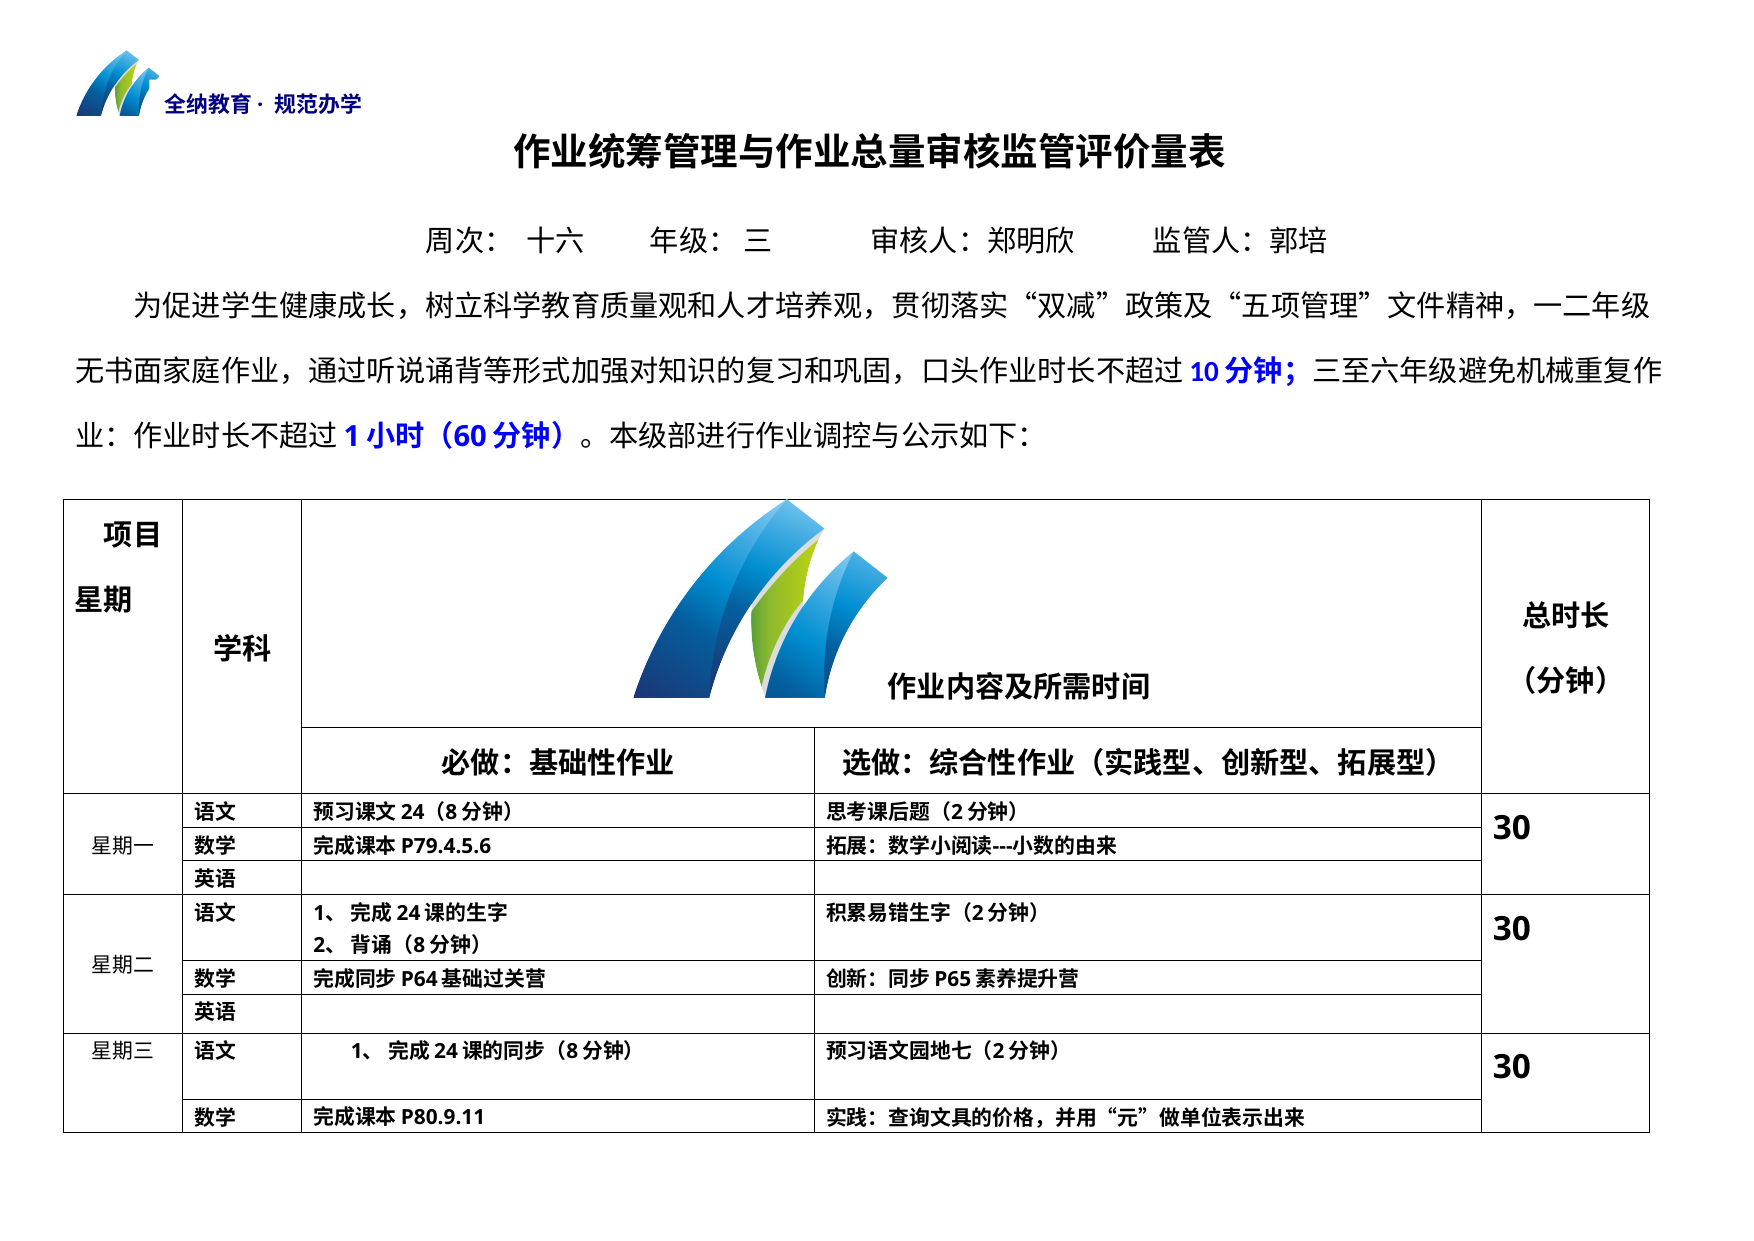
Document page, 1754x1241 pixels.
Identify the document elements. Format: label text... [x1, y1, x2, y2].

table_cell [815, 861, 1481, 894]
table_cell 预习课文24（8分钟） [302, 794, 814, 827]
table_cell 语文 [183, 895, 301, 960]
table_cell 星期三 [64, 1034, 182, 1132]
table_cell 预习语文园地七（2分钟） [815, 1034, 1481, 1098]
text 为促进学生健康成长，树立科学教育质量观和人才培养观，贯彻落实“双减”政策及“五项管理”文件精神，一二年级无书面家庭作业，通过听说诵背等形式加强对知识的复习和巩固，口头作业时长不超过10分钟；三至六年级避免机械重复作业：作业时长不超过1小时（60分钟）。本级部进行作业调控与公示如下： [75, 271, 1679, 466]
table_cell 选做：综合性作业（实践型、创新型、拓展型） [815, 728, 1481, 793]
text 作业统筹管理与作业总量审核监管评价量表 [87, 117, 1651, 182]
table_cell 创新：同步P65素养提升营 [815, 961, 1481, 993]
table_cell 拓展：数学小阅读---小数的由来 [815, 828, 1481, 860]
text 周次： 十六 年级： 三 审核人：郑明欣 监管人：郭培 [75, 206, 1679, 271]
table_header 作业内容及所需时间 [302, 500, 1481, 727]
table_cell 完成课本P80.9.11 [302, 1100, 814, 1132]
table_cell 英语 [183, 995, 301, 1032]
table_cell 积累易错生字（2分钟） [815, 895, 1481, 960]
picture [76, 50, 159, 116]
table_header 项目 星期 [64, 500, 182, 793]
table_cell 完成课本P79.4.5.6 [302, 828, 814, 860]
table_cell 30 [1482, 794, 1649, 894]
table_cell 语文 [183, 1034, 301, 1098]
table_cell 完成同步P64基础过关营 [302, 961, 814, 993]
table_cell [302, 995, 814, 1032]
table_cell 数学 [183, 1100, 301, 1132]
table_cell 语文 [183, 794, 301, 827]
table_cell 30 [1482, 895, 1649, 1032]
table_cell 星期二 [64, 895, 182, 1032]
table_cell 思考课后题（2分钟） [815, 794, 1481, 827]
table_header 学科 [183, 500, 301, 793]
table_header 总时长 （分钟） [1482, 500, 1649, 793]
table_cell 实践：查询文具的价格，并用“元”做单位表示出来 [815, 1100, 1481, 1132]
table_cell 数学 [183, 961, 301, 993]
table_cell 30 [1482, 1034, 1649, 1132]
table_cell [815, 995, 1481, 1032]
table_cell 数学 [183, 828, 301, 860]
picture [633, 499, 888, 698]
table_cell 完成24课的生字 背诵（8分钟） [302, 895, 814, 960]
table_cell 必做：基础性作业 [302, 728, 814, 793]
table_cell 完成24课的同步（8分钟） [302, 1034, 814, 1098]
table_cell 英语 [183, 861, 301, 894]
table_cell 星期一 [64, 794, 182, 894]
table_cell [302, 861, 814, 894]
